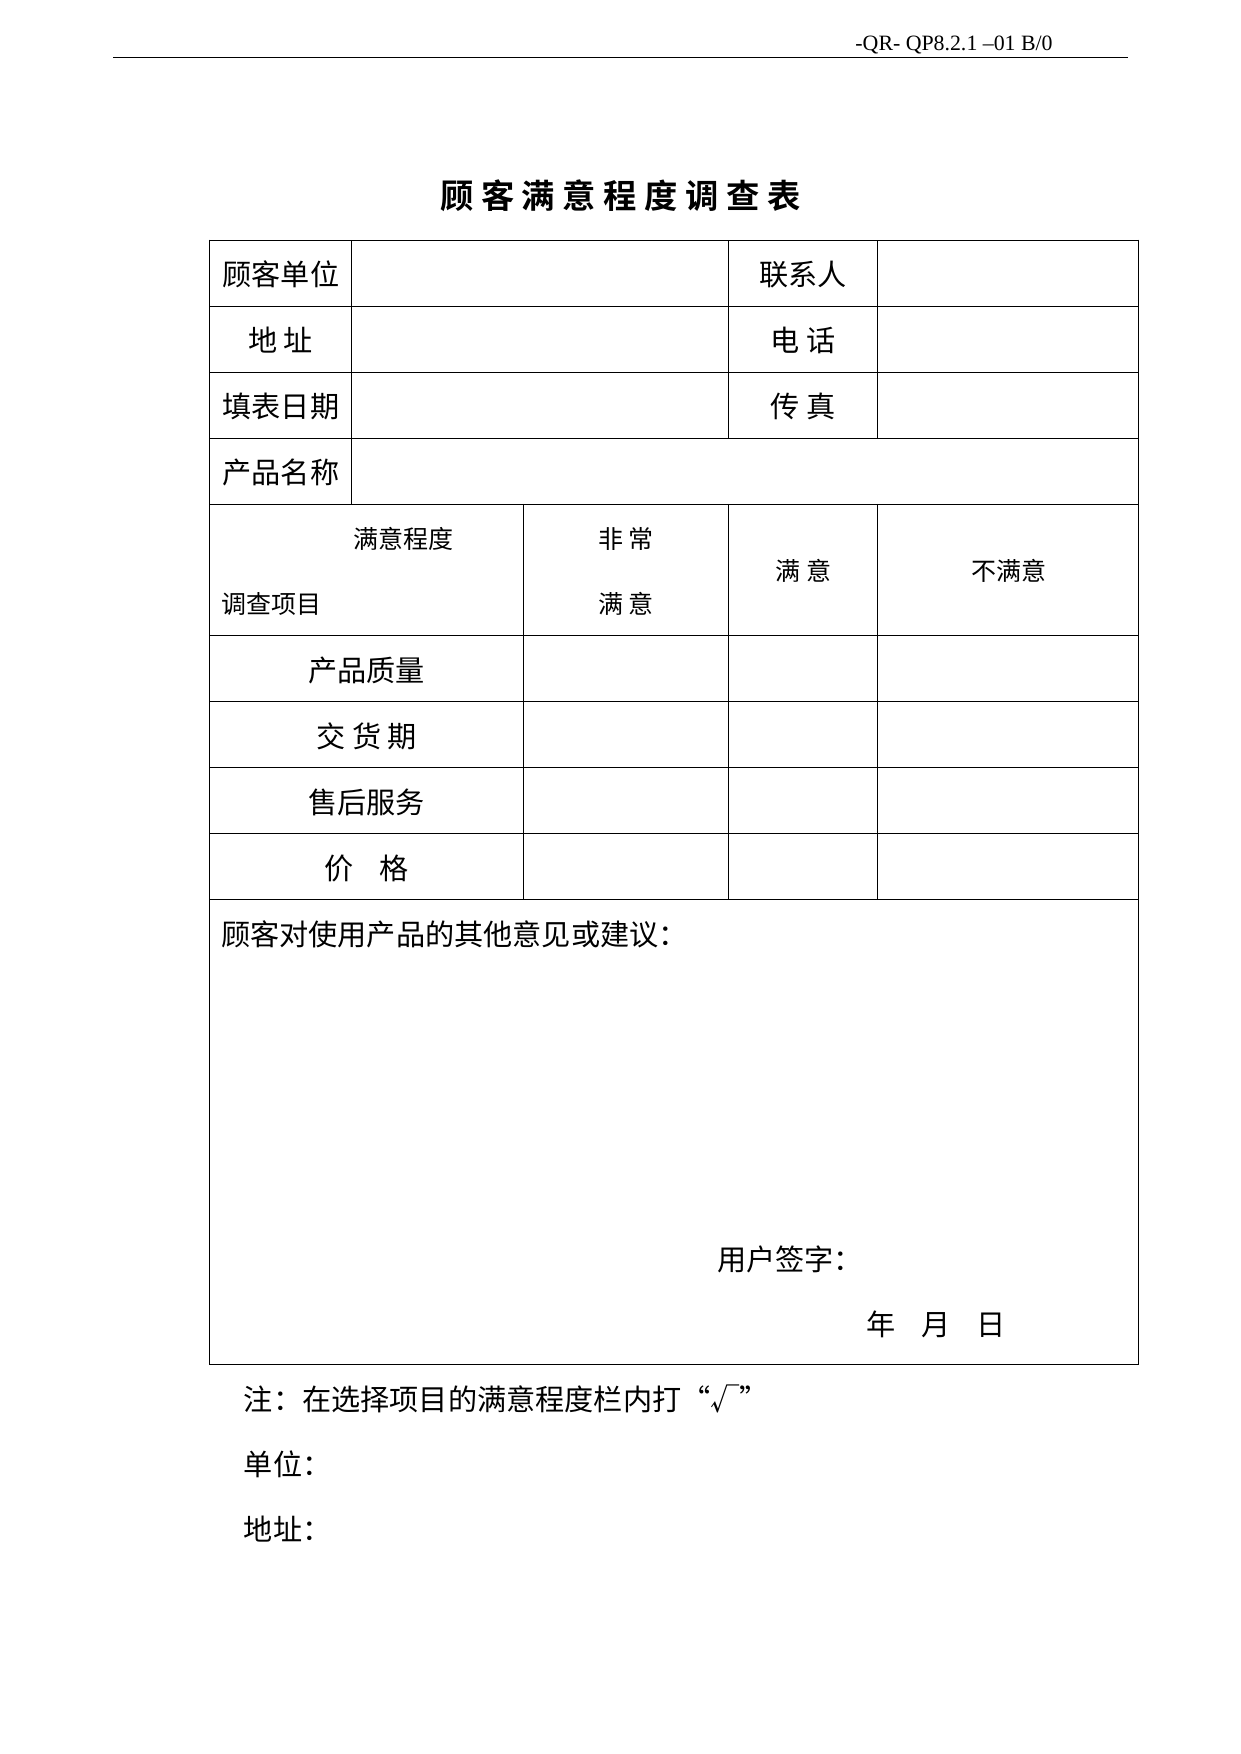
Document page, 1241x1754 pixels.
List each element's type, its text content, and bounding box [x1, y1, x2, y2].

table_cell [524, 768, 728, 833]
table_cell [352, 439, 1138, 504]
table_cell [524, 702, 728, 767]
table_cell 顾客对使用产品的其他意见或建议： 用户签字： 年 月 日 [210, 900, 1138, 1364]
table_header [352, 241, 728, 306]
table_cell [524, 636, 728, 701]
table_cell [878, 834, 1138, 899]
table_cell [878, 307, 1138, 372]
text 顾 客 满 意 程 度 调 查 表 [112, 162, 1128, 227]
table_cell [878, 636, 1138, 701]
table_cell 填表日期 [210, 373, 351, 438]
table_cell 非 常 满 意 [524, 505, 728, 635]
table_cell 不满意 [878, 505, 1138, 635]
table_header [878, 241, 1138, 306]
table_cell 满意程度 调查项目 [210, 505, 523, 635]
table_cell 电 话 [729, 307, 877, 372]
table_cell 产品质量 [210, 636, 523, 701]
table_cell [352, 373, 728, 438]
table_cell 售后服务 [210, 768, 523, 833]
table_cell 产品名称 [210, 439, 351, 504]
table_cell 地 址 [210, 307, 351, 372]
table_cell 价 格 [210, 834, 523, 899]
table_cell [729, 768, 877, 833]
table_cell 交 货 期 [210, 702, 523, 767]
text 注：在选择项目的满意程度栏内打“√” [112, 1365, 1128, 1430]
table_cell [524, 834, 728, 899]
table_cell [729, 834, 877, 899]
table_cell [729, 636, 877, 701]
text 单位： [112, 1430, 1128, 1495]
table_cell [878, 702, 1138, 767]
table_cell [352, 307, 728, 372]
table_cell [878, 768, 1138, 833]
table_header 顾客单位 [210, 241, 351, 306]
table_cell 传 真 [729, 373, 877, 438]
table_cell [729, 702, 877, 767]
table_header 联系人 [729, 241, 877, 306]
table_cell 满 意 [729, 505, 877, 635]
table_cell [878, 373, 1138, 438]
text 地址： [112, 1495, 1128, 1560]
